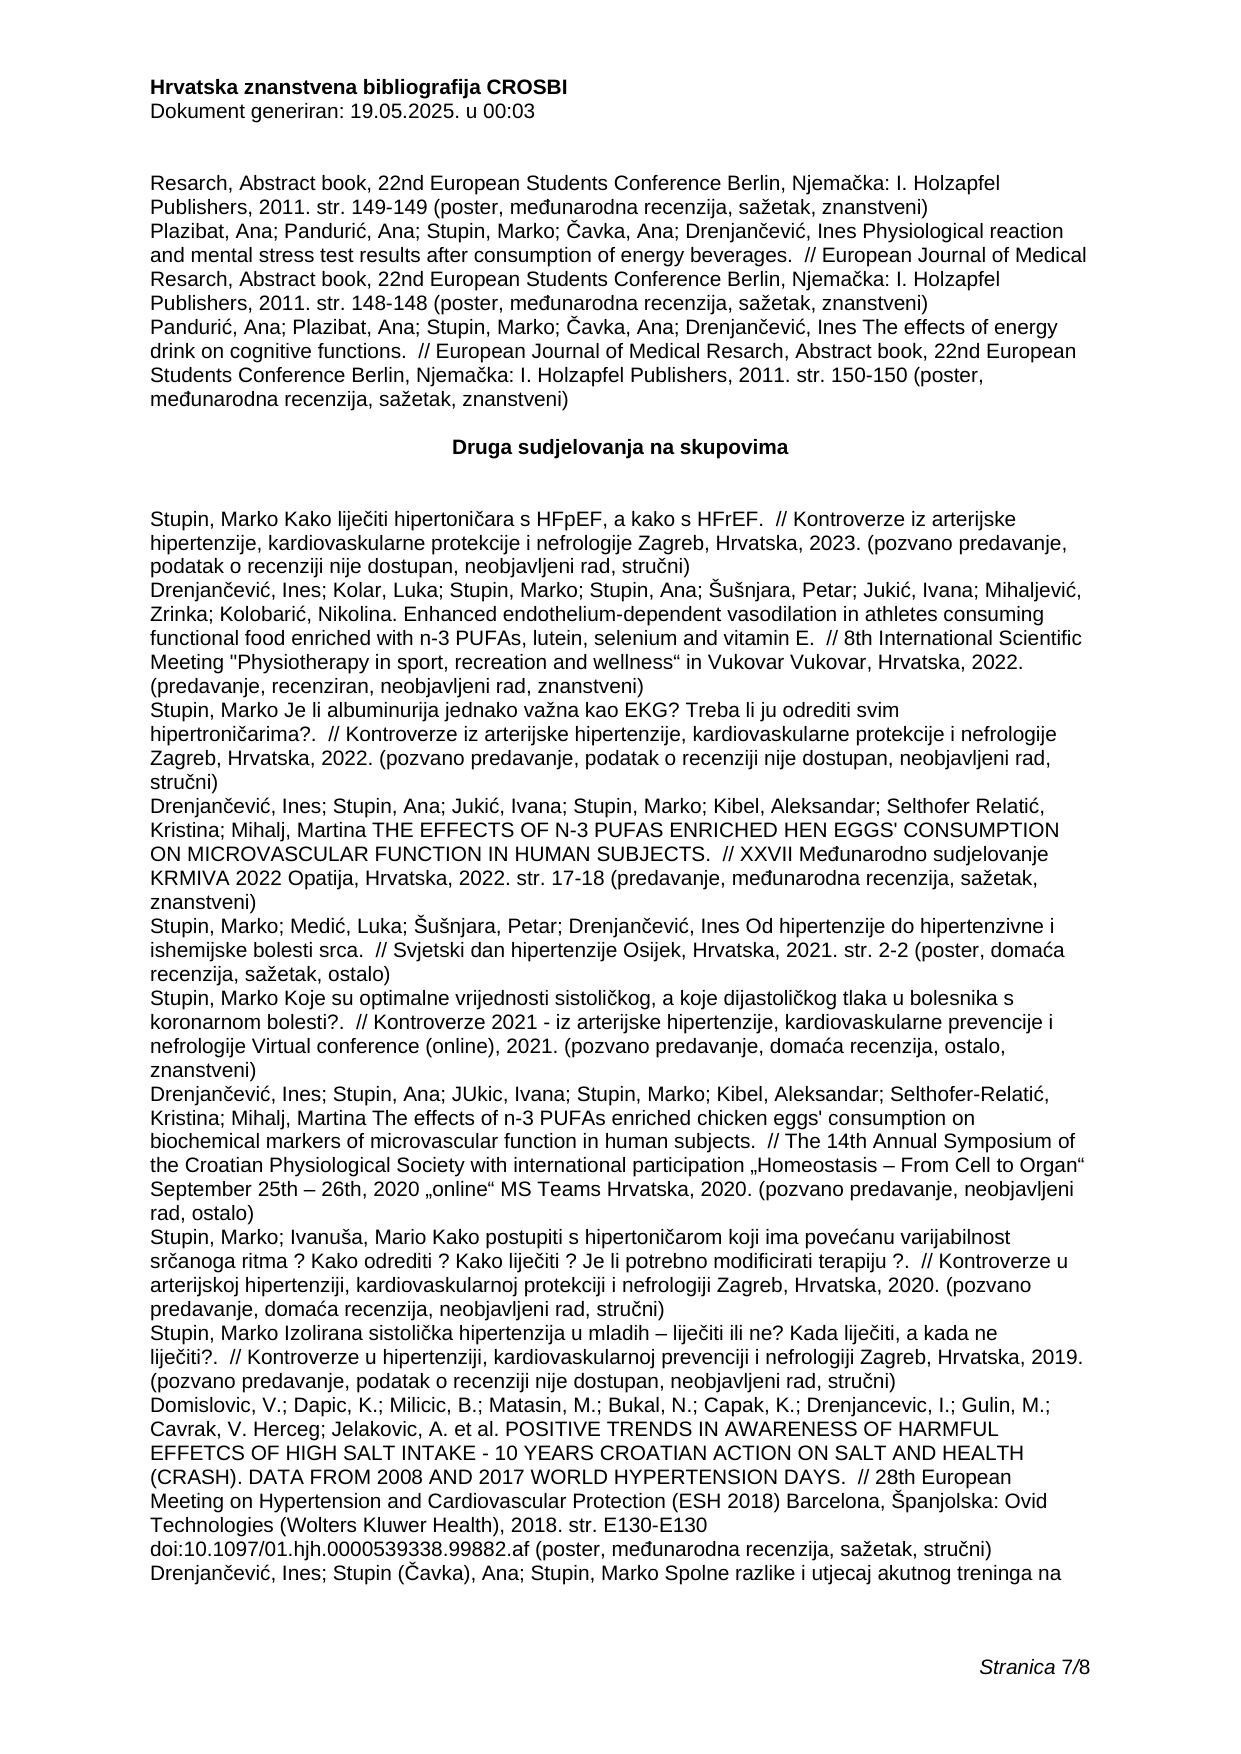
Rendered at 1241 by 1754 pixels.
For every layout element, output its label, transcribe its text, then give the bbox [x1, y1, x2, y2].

text Stupin, Marko [150, 986, 1090, 1081]
text Stupin, Marko; Ivanuša, Mario [150, 1225, 1090, 1321]
subtitle Druga sudjelovanja na skupovima [150, 434, 1090, 458]
text Plazibat, Ana; Pandurić, Ana; Stupin, Marko; Čavka, Ana; Drenjančević, Ines [150, 219, 1090, 315]
text Drenjančević, Ines; Stupin, Ana; Jukić, Ivana; Stupin, Marko; Kibel, Aleksandar; Selthofer Relatić, Kristina; Mihalj, Martina [150, 794, 1090, 914]
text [150, 171, 1090, 219]
text Drenjančević, Ines; Kolar, Luka; Stupin, Marko; Stupin, Ana; Šušnjara, Petar; Jukić, Ivana; Mihaljević, Zrinka; Kolobarić, Nikolina. [150, 578, 1090, 698]
text Stupin, Marko [150, 1321, 1090, 1393]
text Stupin, Marko; Medić, Luka; Šušnjara, Petar; Drenjančević, Ines [150, 914, 1090, 986]
text Drenjančević, Ines; Stupin, Ana; JUkic, Ivana; Stupin, Marko; Kibel, Aleksandar; Selthofer-Relatić, Kristina; Mihalj, Martina [150, 1081, 1090, 1225]
text Stupin, Marko [150, 506, 1090, 578]
text Stupin, Marko [150, 698, 1090, 794]
text Domislovic, V.; Dapic, K.; Milicic, B.; Matasin, M.; Bukal, N.; Capak, K.; Drenjancevic, I.; Gulin, M.; Cavrak, V. Herceg; Jelakovic, A. et al. [150, 1393, 1090, 1561]
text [150, 1561, 1090, 1584]
text Pandurić, Ana; Plazibat, Ana; Stupin, Marko; Čavka, Ana; Drenjančević, Ines [150, 315, 1090, 411]
